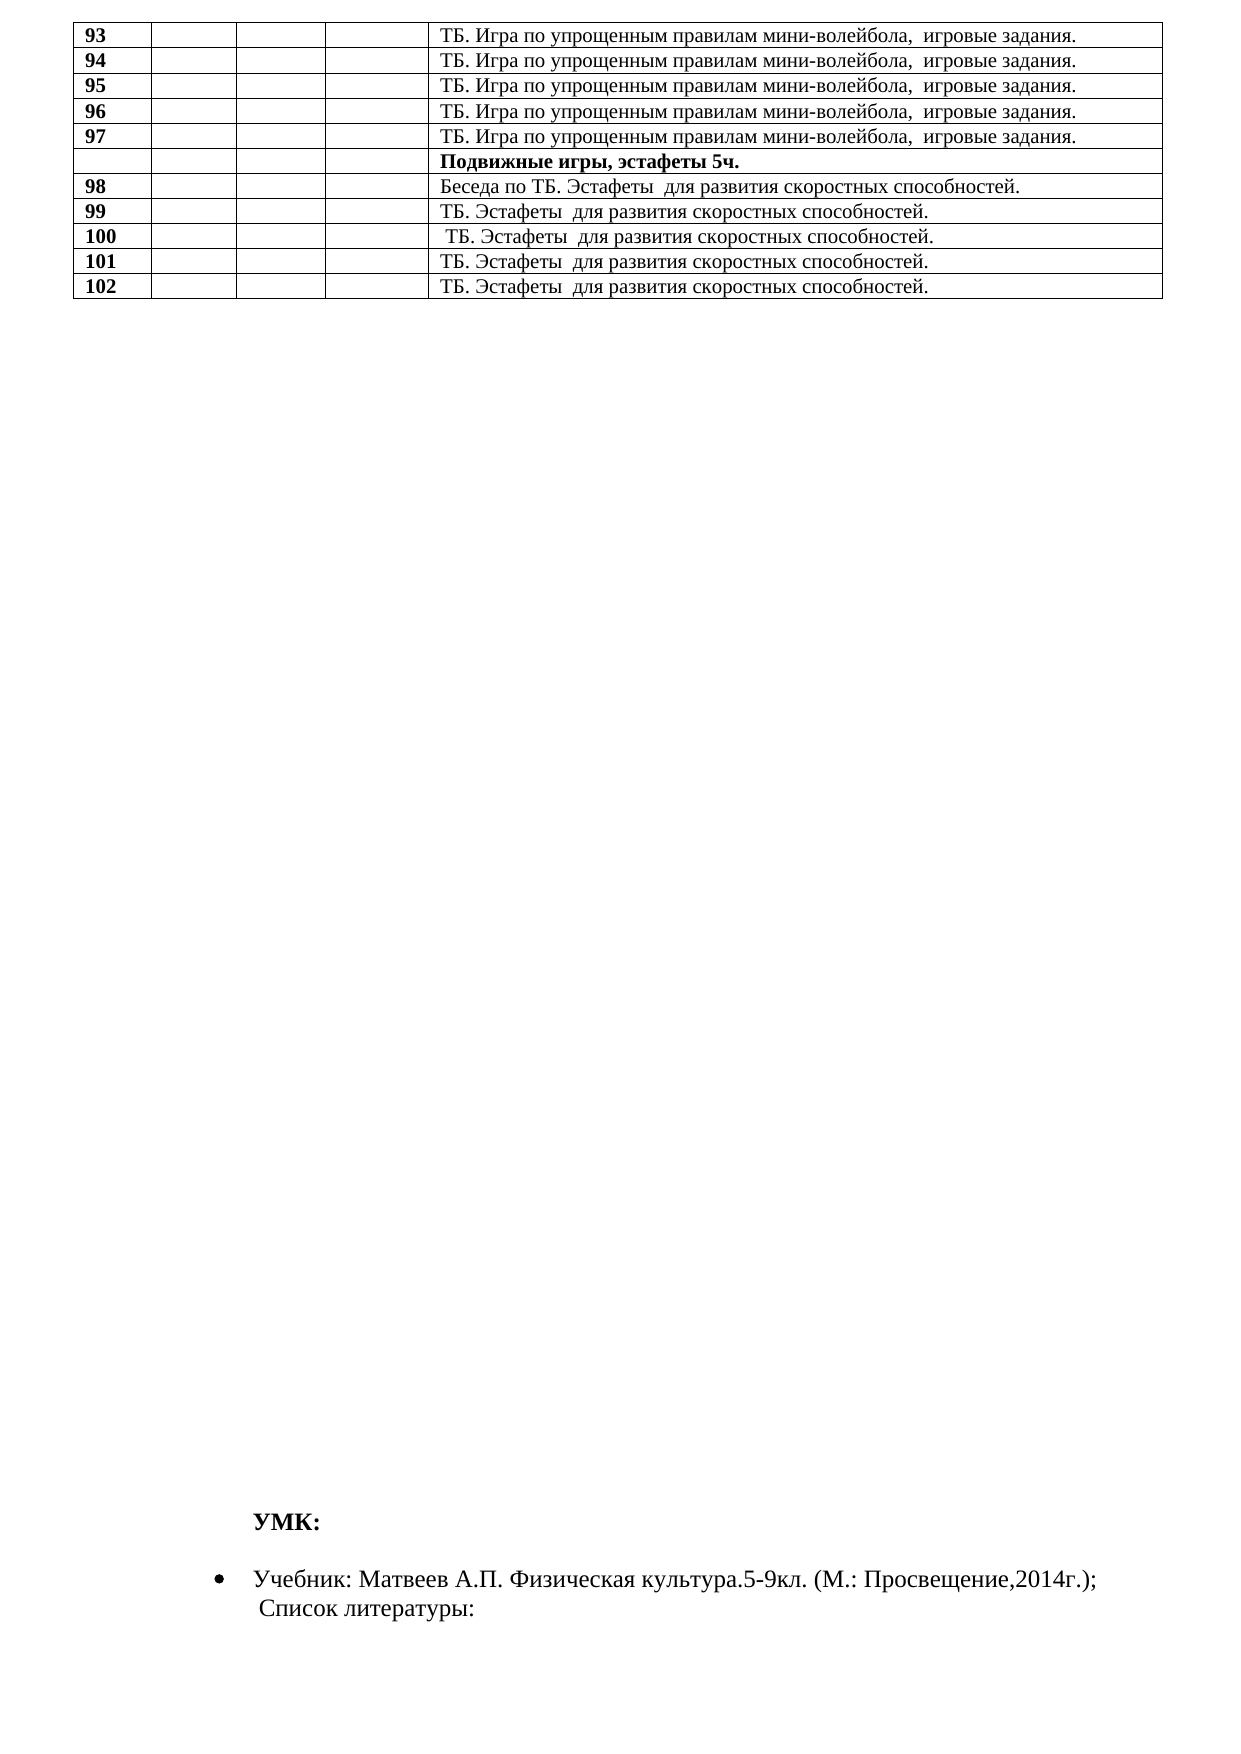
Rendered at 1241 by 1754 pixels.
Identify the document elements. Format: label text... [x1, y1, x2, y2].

table_cell 99 [74, 199, 151, 223]
table_cell [152, 74, 236, 97]
table_cell [237, 99, 325, 123]
table_cell [326, 23, 428, 47]
table_cell ТБ. Эстафеты для развития скоростных способностей. [429, 249, 1162, 273]
list Список литературы: [252, 1593, 1152, 1622]
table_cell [429, 99, 1162, 123]
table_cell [429, 74, 1162, 97]
table_cell [326, 149, 428, 173]
table_cell 101 [74, 249, 151, 273]
table_cell [326, 249, 428, 273]
table_cell 93 [74, 23, 151, 47]
table_cell [237, 274, 325, 298]
table_cell [326, 48, 428, 72]
table_cell [326, 274, 428, 298]
table_cell 98 [74, 174, 151, 198]
table_cell [237, 74, 325, 97]
table_cell [152, 249, 236, 273]
table_cell [326, 174, 428, 198]
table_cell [429, 124, 1162, 148]
list Учебник: Матвеев А.П. Физическая культура.5-9кл. (М.: Просвещение,2014г.); [215, 1564, 1152, 1593]
table_cell [237, 224, 325, 248]
table_cell [74, 149, 151, 173]
table_cell [152, 274, 236, 298]
table_cell [152, 124, 236, 148]
table_cell 100 [74, 224, 151, 248]
table_cell [152, 48, 236, 72]
table_cell [326, 124, 428, 148]
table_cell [429, 48, 1162, 72]
table_cell [326, 99, 428, 123]
table_cell 95 [74, 74, 151, 97]
table_cell [237, 124, 325, 148]
table_cell [237, 199, 325, 223]
table_cell ТБ. Эстафеты для развития скоростных способностей. [429, 274, 1162, 298]
table_cell [237, 48, 325, 72]
table_cell 96 [74, 99, 151, 123]
table_cell [237, 23, 325, 47]
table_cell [429, 23, 1162, 47]
table_cell ТБ. Эстафеты для развития скоростных способностей. [429, 224, 1162, 248]
table_cell [152, 224, 236, 248]
table_cell [152, 199, 236, 223]
table_cell [237, 174, 325, 198]
table_cell [152, 99, 236, 123]
table_cell Подвижные игры, эстафеты 5ч. [429, 149, 1162, 173]
table_cell ТБ. Эстафеты для развития скоростных способностей. [429, 199, 1162, 223]
table_cell 97 [74, 124, 151, 148]
table_cell 102 [74, 274, 151, 298]
table_cell [152, 174, 236, 198]
table_cell [237, 149, 325, 173]
table_cell [326, 199, 428, 223]
text УМК: [252, 1507, 1152, 1536]
table_cell [326, 74, 428, 97]
table_cell [152, 23, 236, 47]
table_cell [326, 224, 428, 248]
table_cell [237, 249, 325, 273]
table_cell 94 [74, 48, 151, 72]
table_cell [152, 149, 236, 173]
table_cell Беседа по ТБ. Эстафеты для развития скоростных способностей. [429, 174, 1162, 198]
